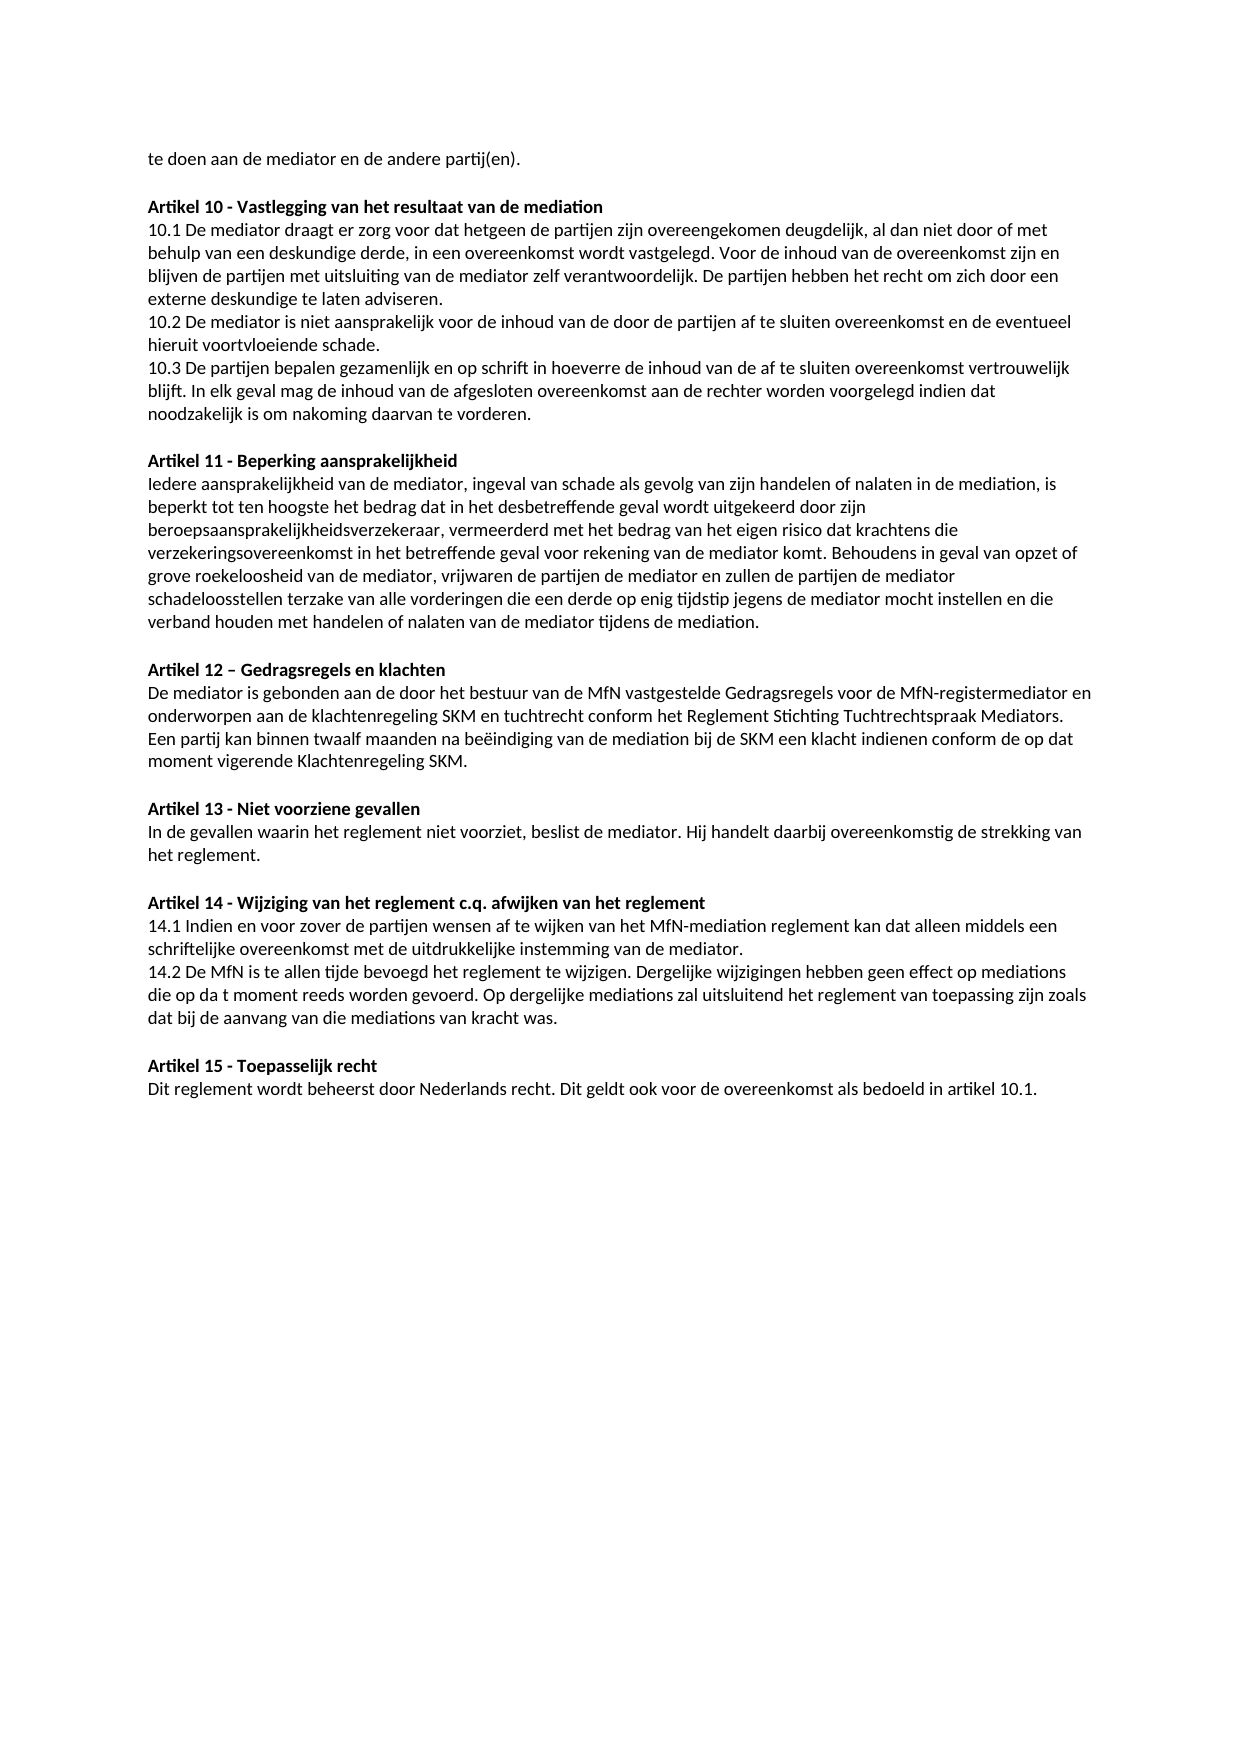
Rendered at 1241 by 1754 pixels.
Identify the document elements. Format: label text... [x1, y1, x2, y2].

text Artikel 13 - Niet voorziene gevallen In de gevallen waarin het reglement niet voorziet, beslist de mediator. Hij handelt daarbij overeenkomstig de strekking van het reglement. [148, 798, 1093, 866]
text Artikel 11 - Beperking aansprakelijkheid Iedere aansprakelijkheid van de mediator, ingeval van schade als gevolg van zijn handelen of nalaten in de mediation, is beperkt tot ten hoogste het bedrag dat in het desbetreffende geval wordt uitgekeerd door zijn beroepsaansprakelijkheidsverzekeraar, vermeerderd met het bedrag van het eigen risico dat krachtens die verzekeringsovereenkomst in het betreffende geval voor rekening van de mediator komt. Behoudens in geval van opzet of grove roekeloosheid van de mediator, vrijwaren de partijen de mediator en zullen de partijen de mediator schadeloosstellen terzake van alle vorderingen die een derde op enig tijdstip jegens de mediator mocht instellen en die verband houden met handelen of nalaten van de mediator tijdens de mediation. [148, 450, 1093, 633]
text Artikel 14 - Wijziging van het reglement c.q. afwijken van het reglement 14.1 Indien en voor zover de partijen wensen af te wijken van het MfN-mediation reglement kan dat alleen middels een schriftelijke overeenkomst met de uitdrukkelijke instemming van de mediator. 14.2 De MfN is te allen tijde bevoegd het reglement te wijzigen. Dergelijke wijzigingen hebben geen effect op mediations die op da t moment reeds worden gevoerd. Op dergelijke mediations zal uitsluitend het reglement van toepassing zijn zoals dat bij de aanvang van die mediations van kracht was. [148, 891, 1093, 1029]
text Artikel 15 - Toepasselijk recht Dit reglement wordt beheerst door Nederlands recht. Dit geldt ook voor de overeenkomst als bedoeld in artikel 10.1. [148, 1054, 1093, 1100]
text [148, 148, 1093, 171]
text Artikel 12 – Gedragsregels en klachten De mediator is gebonden aan de door het bestuur van de MfN vastgestelde Gedragsregels voor de MfN-registermediator en onderworpen aan de klachtenregeling SKM en tuchtrecht conform het Reglement Stichting Tuchtrechtspraak Mediators. Een partij kan binnen twaalf maanden na beëindiging van de mediation bij de SKM een klacht indienen conform de op dat moment vigerende Klachtenregeling SKM. [148, 658, 1093, 773]
text Artikel 10 - Vastlegging van het resultaat van de mediation 10.1 De mediator draagt er zorg voor dat hetgeen de partijen zijn overeengekomen deugdelijk, al dan niet door of met behulp van een deskundige derde, in een overeenkomst wordt vastgelegd. Voor de inhoud van de overeenkomst zijn en blijven de partijen met uitsluiting van de mediator zelf verantwoordelijk. De partijen hebben het recht om zich door een externe deskundige te laten adviseren. 10.2 De mediator is niet aansprakelijk voor de inhoud van de door de partijen af te sluiten overeenkomst en de eventueel hieruit voortvloeiende schade. 10.3 De partijen bepalen gezamenlijk en op schrift in hoeverre de inhoud van de af te sluiten overeenkomst vertrouwelijk blijft. In elk geval mag de inhoud van de afgesloten overeenkomst aan de rechter worden voorgelegd indien dat noodzakelijk is om nakoming daarvan te vorderen. [148, 196, 1093, 425]
